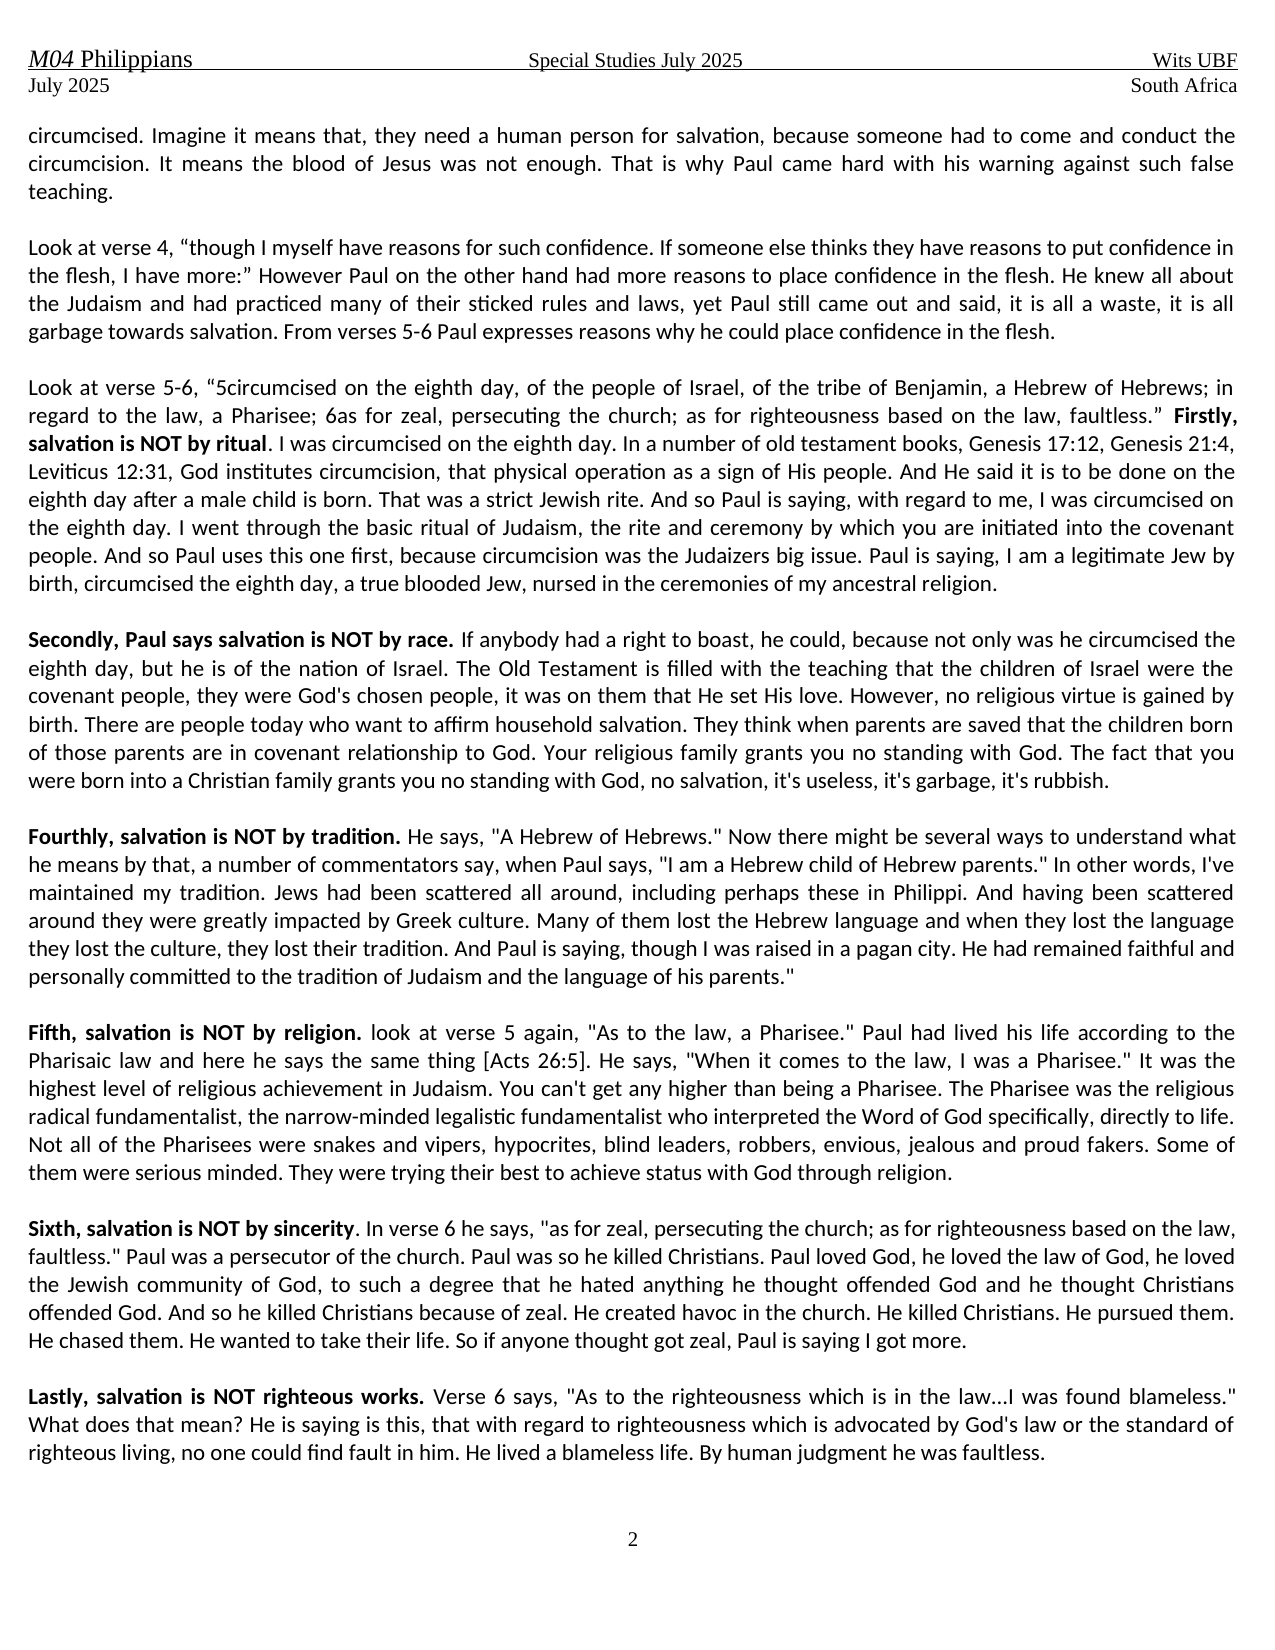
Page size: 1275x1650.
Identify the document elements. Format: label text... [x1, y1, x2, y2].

text Look at verse 5-6, “5circumcised on the eighth day, of the people of Israel, of the tribe of Benjamin, a Hebrew of Hebrews; in regard to the law, a Pharisee; 6as for zeal, persecuting the church; as for righteousness based on the law, faultless.” Firstly, salvation is NOT by ritual. I was circumcised on the eighth day. In a number of old testament books, Genesis 17:12, Genesis 21:4, Leviticus 12:31, God institutes circumcision, that physical operation as a sign of His people. And He said it is to be done on the eighth day after a male child is born. That was a strict Jewish rite. And so Paul is saying, with regard to me, I was circumcised on the eighth day. I went through the basic ritual of Judaism, the rite and ceremony by which you are initiated into the covenant people. And so Paul uses this one first, because circumcision was the Judaizers big issue. Paul is saying, I am a legitimate Jew by birth, circumcised the eighth day, a true blooded Jew, nursed in the ceremonies of my ancestral religion. [28, 373, 1237, 598]
text Fourthly, salvation is NOT by tradition. He says, "A Hebrew of Hebrews." Now there might be several ways to understand what he means by that, a number of commentators say, when Paul says, "I am a Hebrew child of Hebrew parents." In other words, I've maintained my tradition. Jews had been scattered all around, including perhaps these in Philippi. And having been scattered around they were greatly impacted by Greek culture. Many of them lost the Hebrew language and when they lost the language they lost the culture, they lost their tradition. And Paul is saying, though I was raised in a pagan city. He had remained faithful and personally committed to the tradition of Judaism and the language of his parents." [28, 822, 1237, 990]
text Fifth, salvation is NOT by religion. look at verse 5 again, "As to the law, a Pharisee." Paul had lived his life according to the Pharisaic law and here he says the same thing [Acts 26:5]. He says, "When it comes to the law, I was a Pharisee." It was the highest level of religious achievement in Judaism. You can't get any higher than being a Pharisee. The Pharisee was the religious radical fundamentalist, the narrow-minded legalistic fundamentalist who interpreted the Word of God specifically, directly to life. Not all of the Pharisees were snakes and vipers, hypocrites, blind leaders, robbers, envious, jealous and proud fakers. Some of them were serious minded. They were trying their best to achieve status with God through religion. [28, 1018, 1237, 1186]
text Lastly, salvation is NOT righteous works. Verse 6 says, "As to the righteousness which is in the law...I was found blameless." What does that mean? He is saying is this, that with regard to righteousness which is advocated by God's law or the standard of righteous living, no one could find fault in him. He lived a blameless life. By human judgment he was faultless. [28, 1382, 1237, 1466]
text Sixth, salvation is NOT by sincerity. In verse 6 he says, "as for zeal, persecuting the church; as for righteousness based on the law, faultless." Paul was a persecutor of the church. Paul was so he killed Christians. Paul loved God, he loved the law of God, he loved the Jewish community of God, to such a degree that he hated anything he thought offended God and he thought Christians offended God. And so he killed Christians because of zeal. He created havoc in the church. He killed Christians. He pursued them. He chased them. He wanted to take their life. So if anyone thought got zeal, Paul is saying I got more. [28, 1214, 1237, 1354]
text Look at verse 4, “though I myself have reasons for such confidence. If someone else thinks they have reasons to put confidence in the flesh, I have more:” However Paul on the other hand had more reasons to place confidence in the flesh. He knew all about the Judaism and had practiced many of their sticked rules and laws, yet Paul still came out and said, it is all a waste, it is all garbage towards salvation. From verses 5-6 Paul expresses reasons why he could place confidence in the flesh. [28, 233, 1237, 345]
text Secondly, Paul says salvation is NOT by race. If anybody had a right to boast, he could, because not only was he circumcised the eighth day, but he is of the nation of Israel. The Old Testament is filled with the teaching that the children of Israel were the covenant people, they were God's chosen people, it was on them that He set His love. However, no religious virtue is gained by birth. There are people today who want to affirm household salvation. They think when parents are saved that the children born of those parents are in covenant relationship to God. Your religious family grants you no standing with God. The fact that you were born into a Christian family grants you no standing with God, no salvation, it's useless, it's garbage, it's rubbish. [28, 626, 1237, 794]
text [28, 121, 1237, 205]
